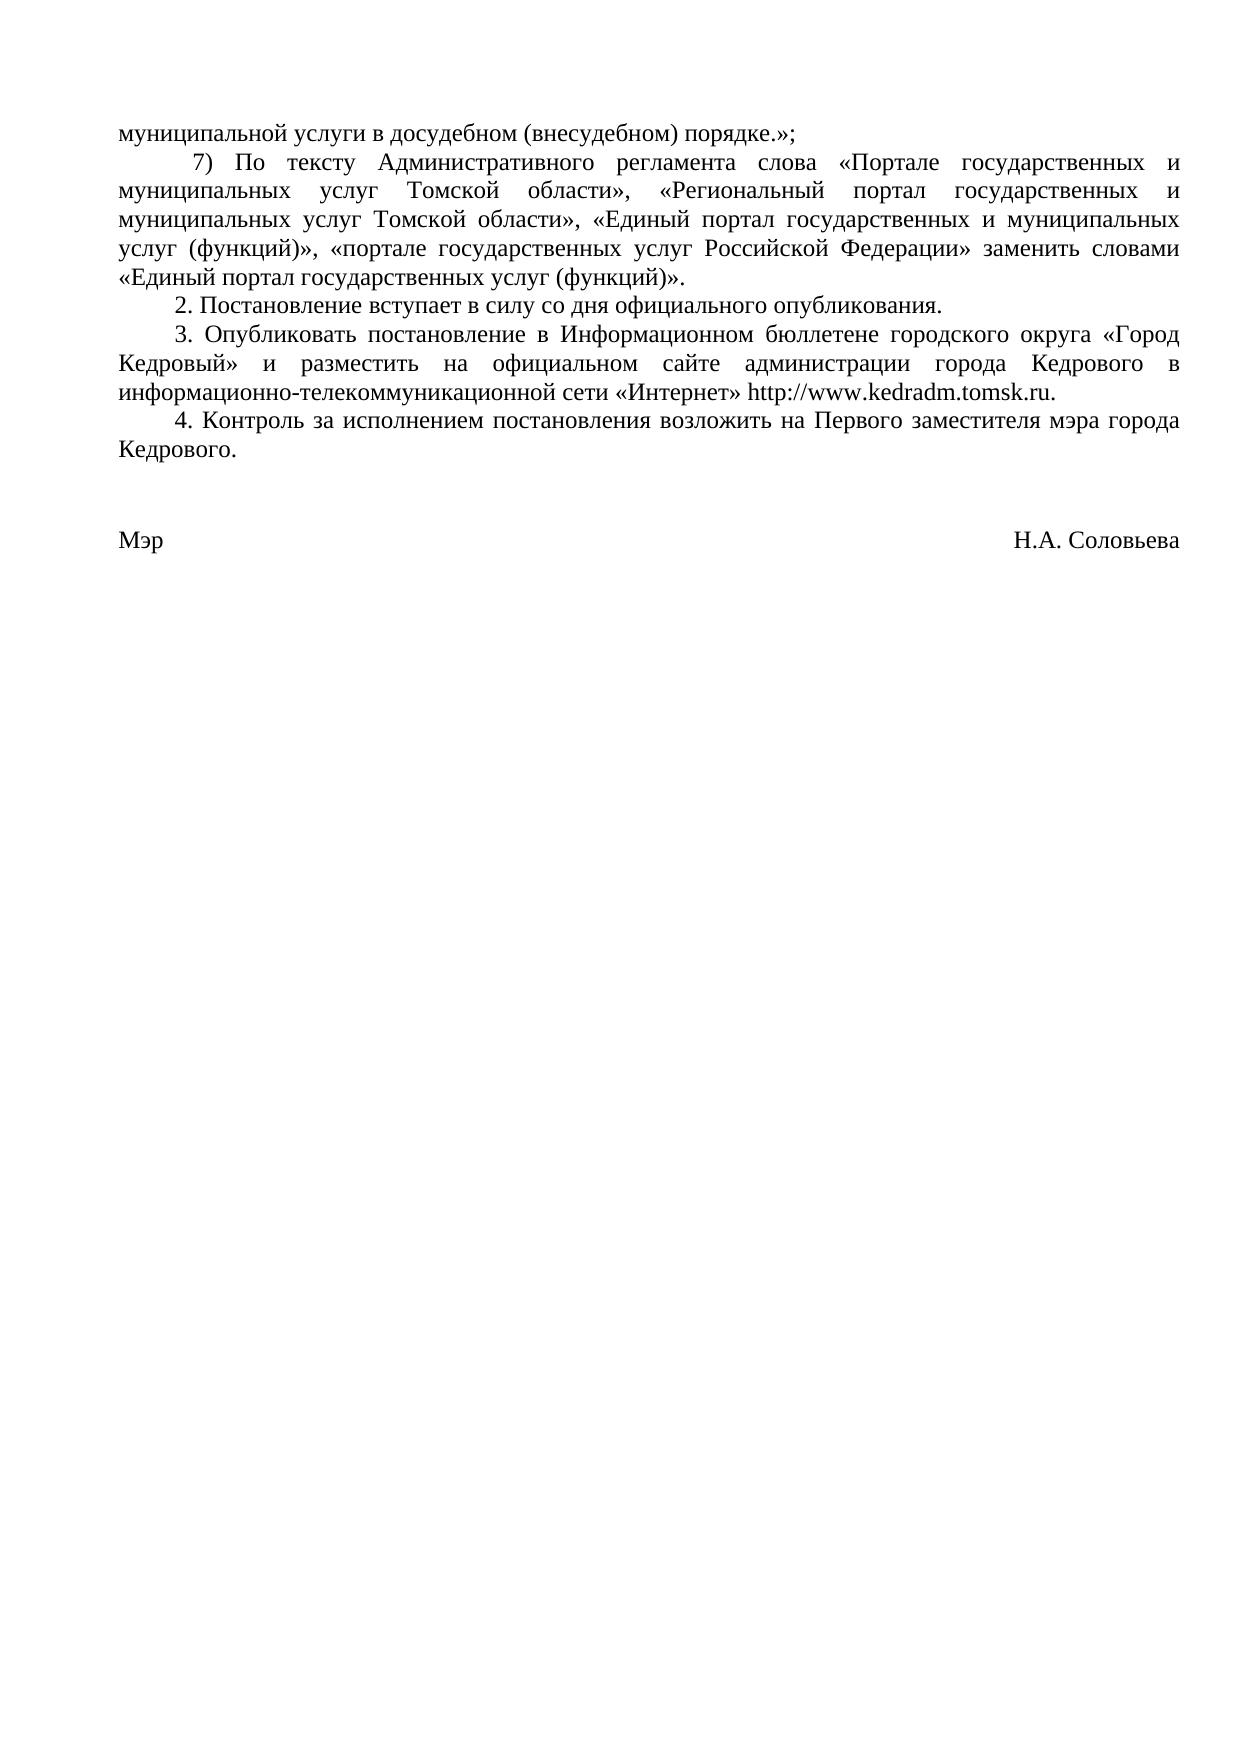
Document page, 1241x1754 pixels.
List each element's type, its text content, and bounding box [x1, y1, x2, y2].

text 4. Контроль за исполнением постановления возложить на Первого заместителя мэра города Кедрового. [118, 406, 1181, 463]
text 2. Постановление вступает в силу со дня официального опубликования. [118, 291, 1181, 319]
text 3. Опубликовать постановление в Информационном бюллетене городского округа «Город Кедровый» и разместить на официальном сайте администрации города Кедрового в информационно-телекоммуникационной сети «Интернет» http://www.kedradm.tomsk.ru. [118, 319, 1181, 406]
text 7) По тексту Административного регламента слова «Портале государственных и муниципальных услуг Томской области», «Региональный портал государственных и муниципальных услуг Томской области», «Единый портал государственных и муниципальных услуг (функций)», «портале государственных услуг Российской Федерации» заменить словами «Единый портал государственных услуг (функций)». [118, 147, 1181, 291]
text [118, 118, 1181, 147]
text Мэр Н.А. Соловьева [118, 525, 1181, 554]
